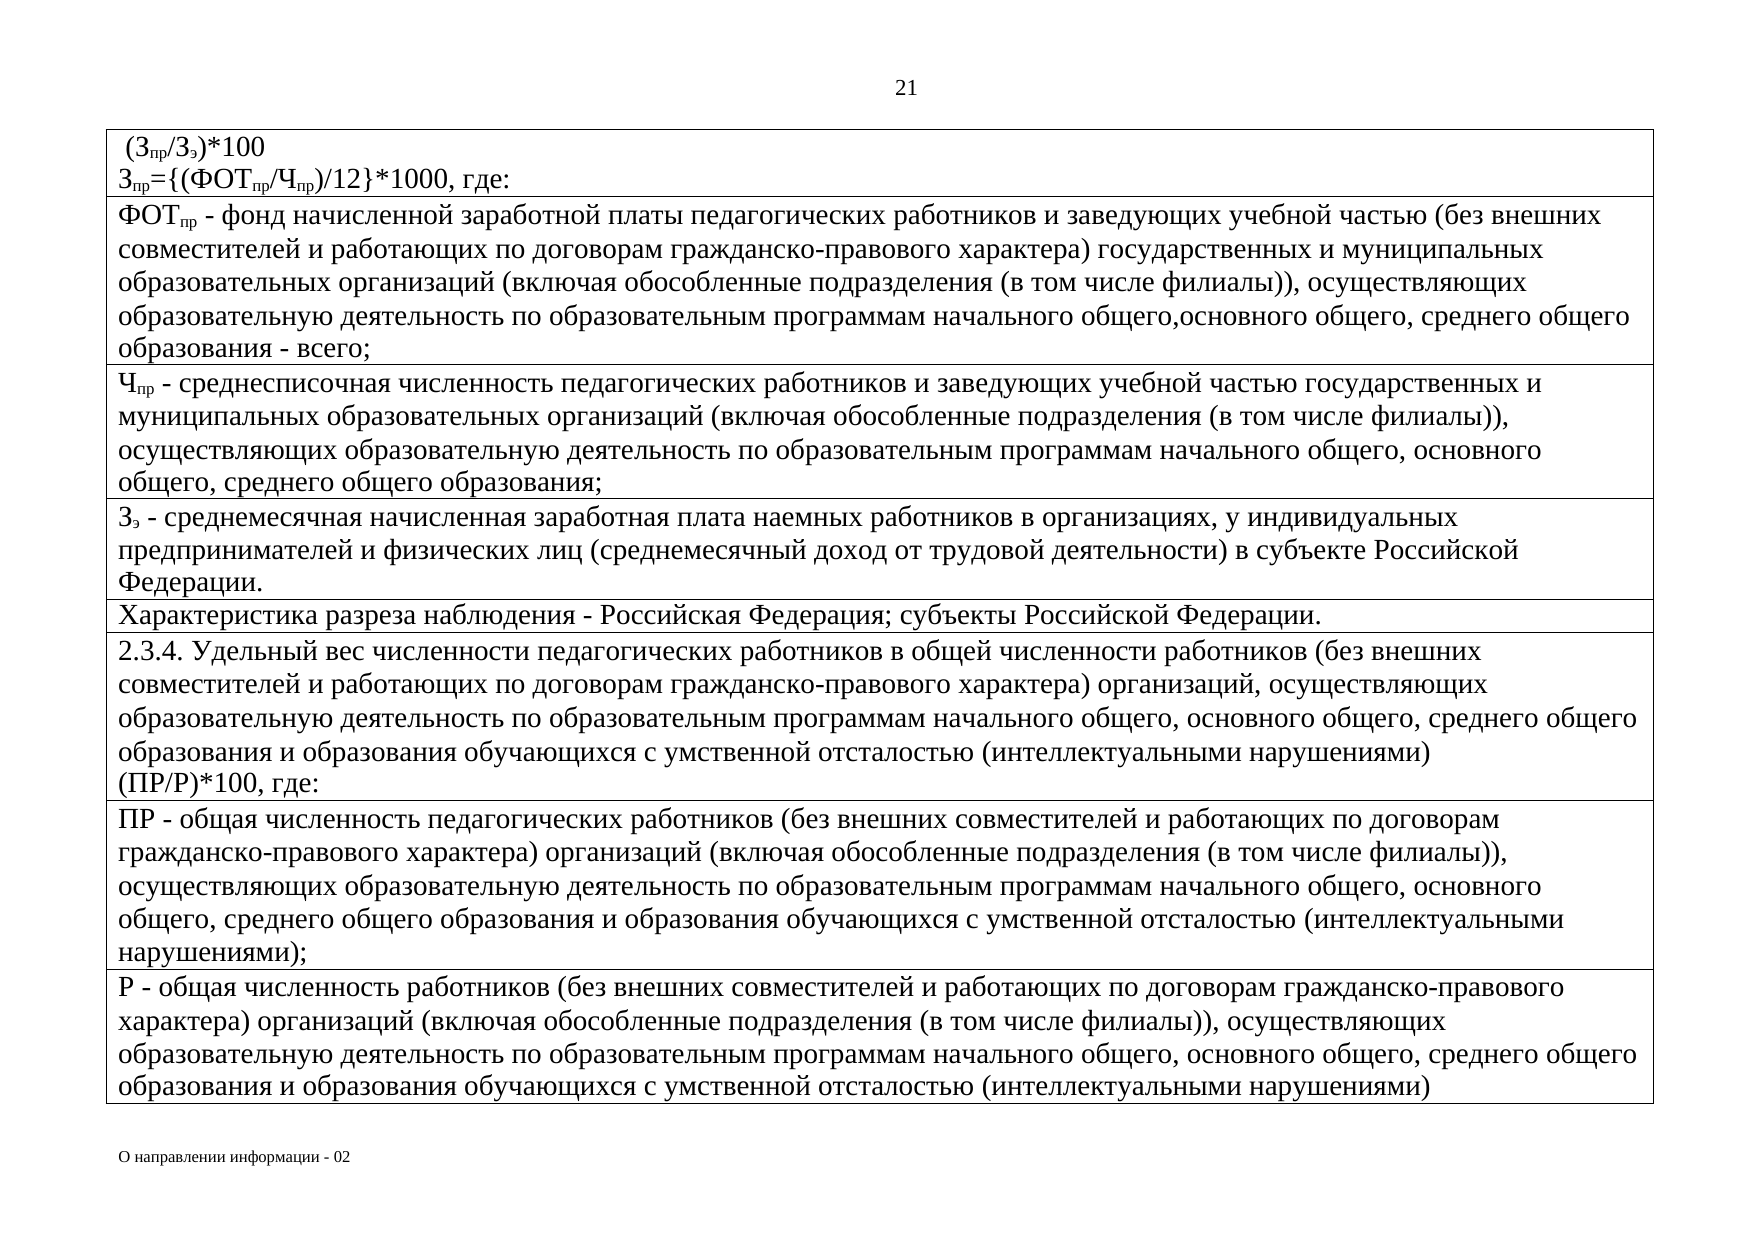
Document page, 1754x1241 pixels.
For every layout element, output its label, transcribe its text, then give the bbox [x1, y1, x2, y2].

table_cell ФОТпр - фонд начисленной заработной платы педагогических работников и заведующих учебной частью (без внешних совместителей и работающих по договорам гражданско-правового характера) государственных и муниципальных образовательных организаций (включая обособленные подразделения (в том числе филиалы)), осуществляющих образовательную деятельность по образовательным программам начального общего,основного общего, среднего общего образования - всего; [107, 197, 1653, 364]
table_cell Зэ - среднемесячная начисленная заработная плата наемных работников в организациях, у индивидуальных предпринимателей и физических лиц (среднемесячный доход от трудовой деятельности) в субъекте Российской Федерации. [107, 499, 1653, 598]
table_cell 2.3.4. Удельный вес численности педагогических работников в общей численности работников (без внешних совместителей и работающих по договорам гражданско-правового характера) организаций, осуществляющих образовательную деятельность по образовательным программам начального общего, основного общего, среднего общего образования и образования обучающихся с умственной отсталостью (интеллектуальными нарушениями) (ПР/Р)*100, где: [107, 633, 1653, 800]
table_cell Р - общая численность работников (без внешних совместителей и работающих по договорам гражданско-правового характера) организаций (включая обособленные подразделения (в том числе филиалы)), осуществляющих образовательную деятельность по образовательным программам начального общего, основного общего, среднего общего образования и образования обучающихся с умственной отсталостью (интеллектуальными нарушениями) [107, 970, 1653, 1103]
table_cell ПР - общая численность педагогических работников (без внешних совместителей и работающих по договорам гражданско-правового характера) организаций (включая обособленные подразделения (в том числе филиалы)), осуществляющих образовательную деятельность по образовательным программам начального общего, основного общего, среднего общего образования и образования обучающихся с умственной отсталостью (интеллектуальными нарушениями); [107, 801, 1653, 968]
table_cell Характеристика разреза наблюдения - Российская Федерация; субъекты Российской Федерации. [107, 600, 1653, 632]
table_cell Чпр - среднесписочная численность педагогических работников и заведующих учебной частью государственных и муниципальных образовательных организаций (включая обособленные подразделения (в том числе филиалы)), осуществляющих образовательную деятельность по образовательным программам начального общего, основного общего, среднего общего образования; [107, 365, 1653, 498]
table_header (Зпр/Зэ)*100 Зпр={(ФОТпр/Чпр)/12}*1000, где: [107, 130, 1653, 196]
